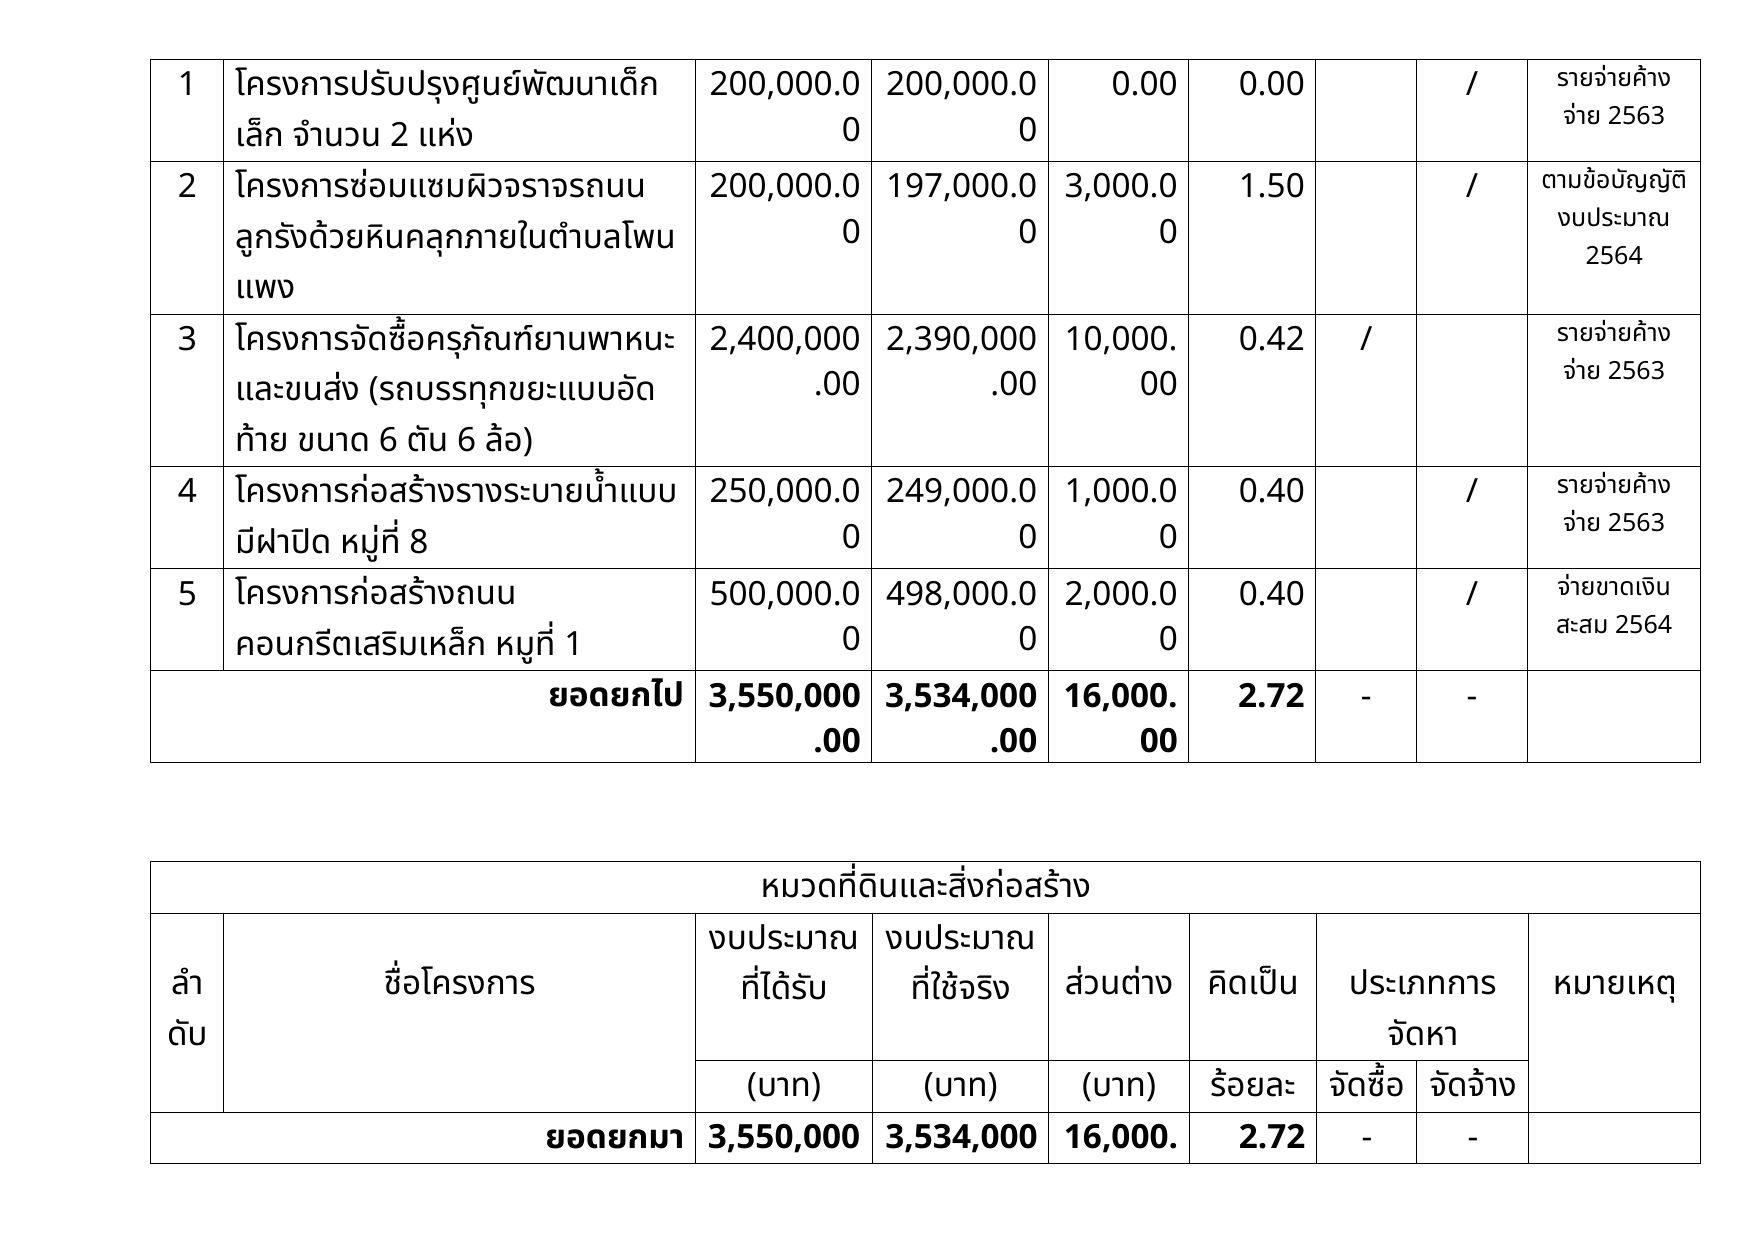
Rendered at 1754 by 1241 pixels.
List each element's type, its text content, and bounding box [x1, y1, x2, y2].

table_cell ชื่อโครงการ [224, 914, 695, 1112]
table_cell / [1417, 60, 1527, 161]
table_cell ตามข้อบัญญัติงบประมาณ 2564 [1528, 162, 1700, 313]
table_cell / [1417, 467, 1527, 568]
table_cell 3 [151, 315, 223, 466]
table_cell 10,000.00 [1049, 315, 1188, 466]
table_cell (บาท) [696, 1061, 872, 1112]
table_cell 16,000.00 [1049, 1113, 1189, 1163]
table_cell รายจ่ายค้างจ่าย 2563 [1528, 60, 1700, 161]
table_cell 1.50 [1189, 162, 1315, 313]
table_cell โครงการก่อสร้างถนนคอนกรีตเสริมเหล็ก หมูที่ 1 [224, 569, 695, 670]
table_cell 0.40 [1189, 467, 1315, 568]
table_cell 3,550,000.00 [696, 1113, 872, 1163]
table_cell จัดจ้าง [1417, 1061, 1528, 1112]
table_cell 16,000.00 [1049, 671, 1188, 762]
table_cell คิดเป็น [1190, 914, 1316, 1060]
table_cell 3,534,000.00 [873, 1113, 1048, 1163]
table_cell [1417, 315, 1527, 466]
table_cell ลำดับ [151, 914, 223, 1112]
table_cell ร้อยละ [1190, 1061, 1316, 1112]
table_cell - [1417, 1113, 1528, 1163]
table_cell 4 [151, 467, 223, 568]
table_cell [1316, 60, 1416, 161]
table_cell โครงการปรับปรุงศูนย์พัฒนาเด็กเล็ก จำนวน 2 แห่ง [224, 60, 695, 161]
table_cell งบประมาณที่ได้รับ [696, 914, 872, 1060]
table_cell ประเภทการจัดหา [1317, 914, 1528, 1060]
table_cell - [1316, 671, 1416, 762]
table_cell โครงการซ่อมแซมผิวจราจรถนนลูกรังด้วยหินคลุกภายในตำบลโพนแพง [224, 162, 695, 313]
table_cell 200,000.00 [696, 60, 871, 161]
table_cell (บาท) [1049, 1061, 1189, 1112]
table_cell โครงการก่อสร้างรางระบายน้ำแบบมีฝาปิด หมู่ที่ 8 [224, 467, 695, 568]
table_cell [1316, 467, 1416, 568]
table_cell - [1317, 1113, 1416, 1163]
table_header หมวดที่ดินและสิ่งก่อสร้าง [151, 862, 1700, 913]
table_cell 2,390,000.00 [872, 315, 1048, 466]
table_cell 2,400,000.00 [696, 315, 871, 466]
table_cell 1,000.00 [1049, 467, 1188, 568]
table_cell / [1316, 315, 1416, 466]
table_cell 250,000.00 [696, 467, 871, 568]
table_cell 0.00 [1049, 60, 1188, 161]
table_cell 0.40 [1189, 569, 1315, 670]
table_cell ยอดยกมา [151, 1113, 695, 1163]
table_cell 200,000.00 [696, 162, 871, 313]
table_cell 0.00 [1189, 60, 1315, 161]
table_cell 197,000.00 [872, 162, 1048, 313]
table_cell 2.72 [1189, 671, 1315, 762]
table_cell 3,000.00 [1049, 162, 1188, 313]
table_cell หมายเหตุ [1529, 914, 1700, 1112]
table_cell 3,550,000.00 [696, 671, 871, 762]
table_cell [1316, 162, 1416, 313]
table_cell 5 [151, 569, 223, 670]
table_cell 2 [151, 162, 223, 313]
table_cell 0.42 [1189, 315, 1315, 466]
table_cell [1529, 1113, 1700, 1163]
table_cell 500,000.00 [696, 569, 871, 670]
table_cell / [1417, 569, 1527, 670]
table_cell รายจ่ายค้างจ่าย 2563 [1528, 315, 1700, 466]
table_cell 2.72 [1190, 1113, 1316, 1163]
table_cell รายจ่ายค้างจ่าย 2563 [1528, 467, 1700, 568]
table_cell ส่วนต่าง [1049, 914, 1189, 1060]
table_cell / [1417, 162, 1527, 313]
table_cell 1 [151, 60, 223, 161]
table_cell โครงการจัดซื้อครุภัณฑ์ยานพาหนะและขนส่ง (รถบรรทุกขยะแบบอัดท้าย ขนาด 6 ตัน 6 ล้อ) [224, 315, 695, 466]
table_cell จัดซื้อ [1317, 1061, 1416, 1112]
table_cell 3,534,000.00 [872, 671, 1048, 762]
table_cell [1528, 671, 1700, 762]
table_cell 2,000.00 [1049, 569, 1188, 670]
table_cell (บาท) [873, 1061, 1048, 1112]
table_cell จ่ายขาดเงินสะสม 2564 [1528, 569, 1700, 670]
table_cell [1316, 569, 1416, 670]
table_cell ยอดยกไป [151, 671, 695, 762]
table_cell 249,000.00 [872, 467, 1048, 568]
table_cell งบประมาณที่ใช้จริง [873, 914, 1048, 1060]
table_cell 498,000.00 [872, 569, 1048, 670]
table_cell - [1417, 671, 1527, 762]
table_cell 200,000.00 [872, 60, 1048, 161]
